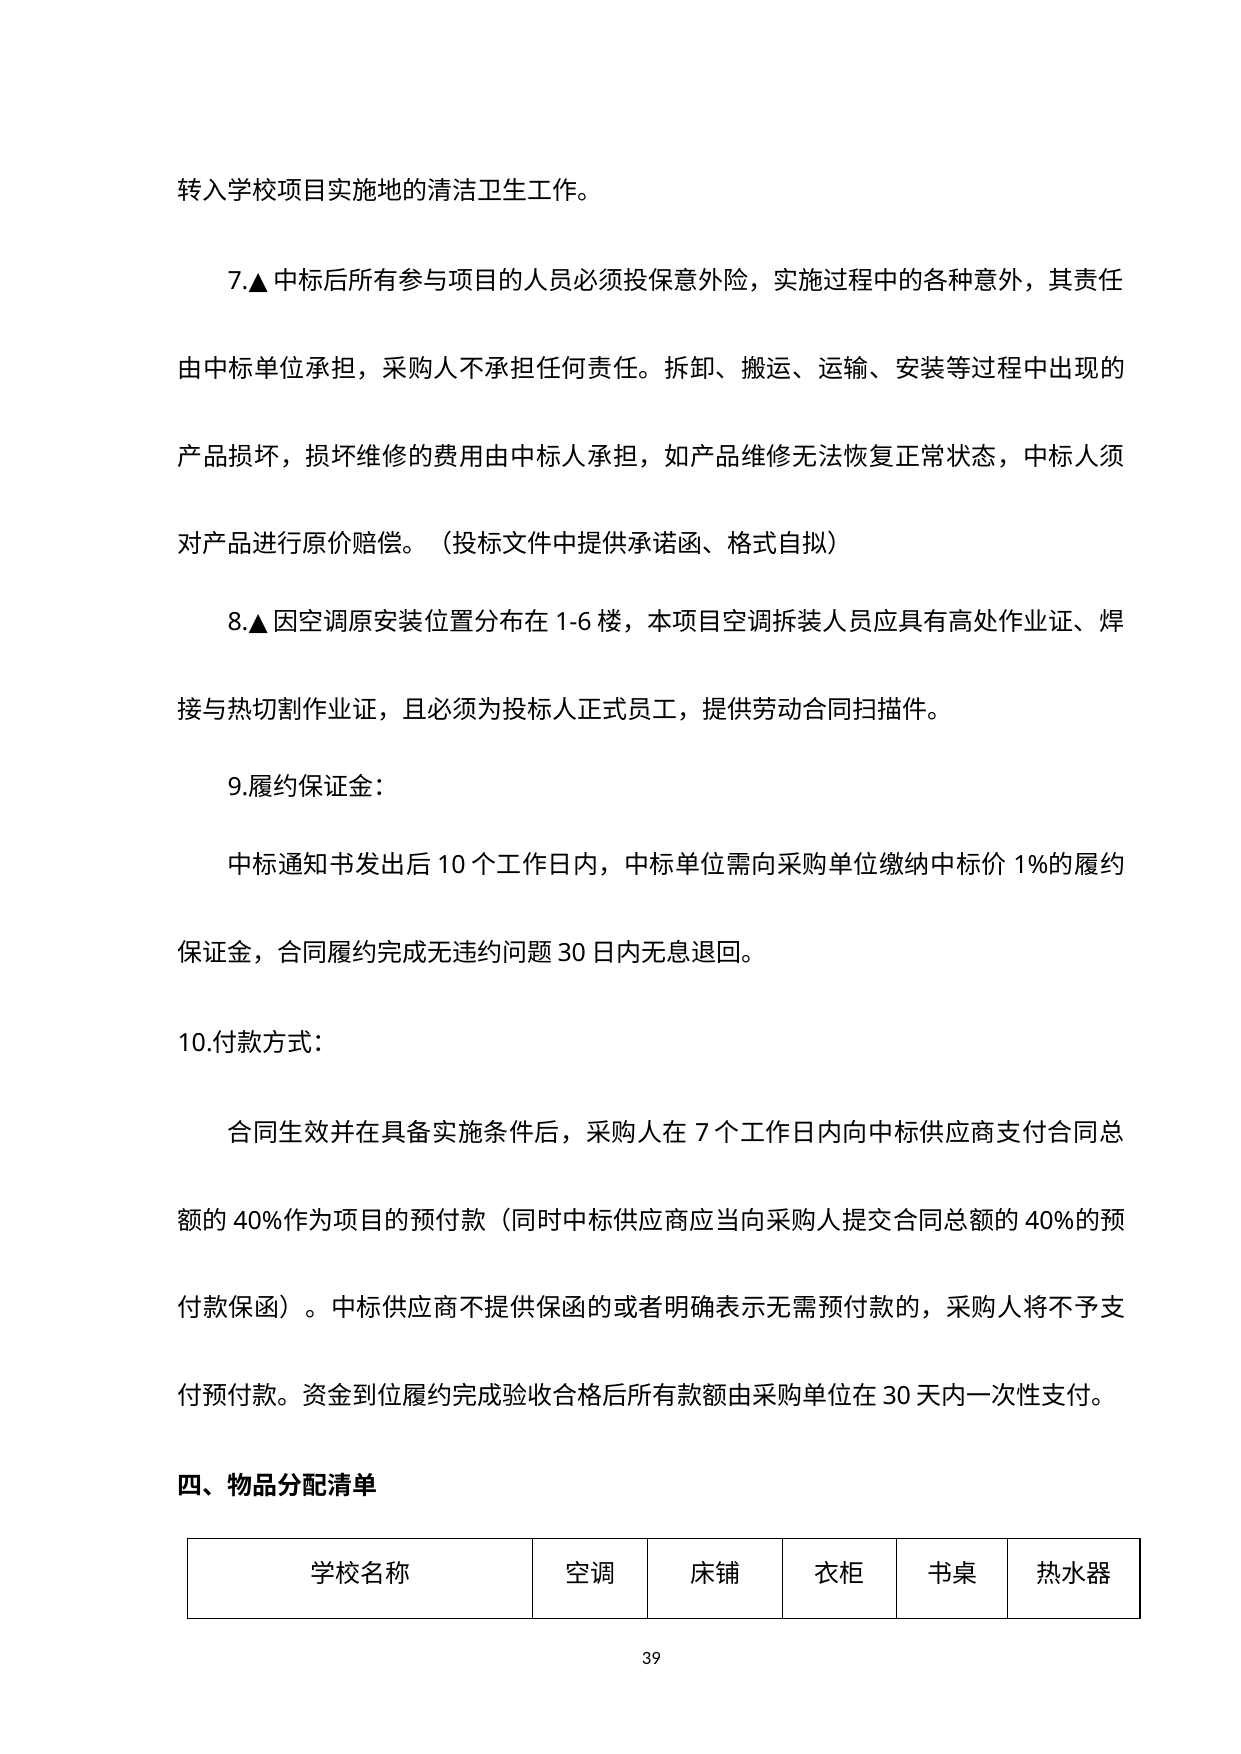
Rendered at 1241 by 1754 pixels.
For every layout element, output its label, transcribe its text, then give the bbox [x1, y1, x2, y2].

table_header 学校名称 [188, 1539, 532, 1618]
text 9.履约保证金： [177, 752, 1125, 817]
table_header 衣柜 [783, 1539, 896, 1618]
text 8.▲因空调原安装位置分布在1-6楼，本项目空调拆装人员应具有高处作业证、焊接与热切割作业证，且必须为投标人正式员工，提供劳动合同扫描件。 [177, 587, 1125, 740]
list 合同生效并在具备实施条件后，采购人在7个工作日内向中标供应商支付合同总额的40%作为项目的预付款（同时中标供应商应当向采购人提交合同总额的40%的预付款保函）。中标供应商不提供保函的或者明确表示无需预付款的，采购人将不予支付预付款。资金到位履约完成验收合格后所有款额由采购单位在30天内一次性支付。 [177, 1098, 1125, 1426]
table_header 热水器 [1008, 1539, 1139, 1618]
table_header 空调 [533, 1539, 647, 1618]
text 7.▲中标后所有参与项目的人员必须投保意外险，实施过程中的各种意外，其责任由中标单位承担，采购人不承担任何责任。拆卸、搬运、运输、安装等过程中出现的产品损坏，损坏维修的费用由中标人承担，如产品维修无法恢复正常状态，中标人须对产品进行原价赔偿。（投标文件中提供承诺函、格式自拟） [177, 246, 1125, 574]
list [177, 156, 1125, 221]
table_header 书桌 [897, 1539, 1007, 1618]
list 中标通知书发出后10个工作日内，中标单位需向采购单位缴纳中标价1%的履约保证金，合同履约完成无违约问题30日内无息退回。 [177, 830, 1125, 983]
list 物品分配清单 [177, 1451, 1125, 1516]
list 10.付款方式： [177, 1008, 1125, 1073]
table_header 床铺 （含床垫） [648, 1539, 782, 1618]
